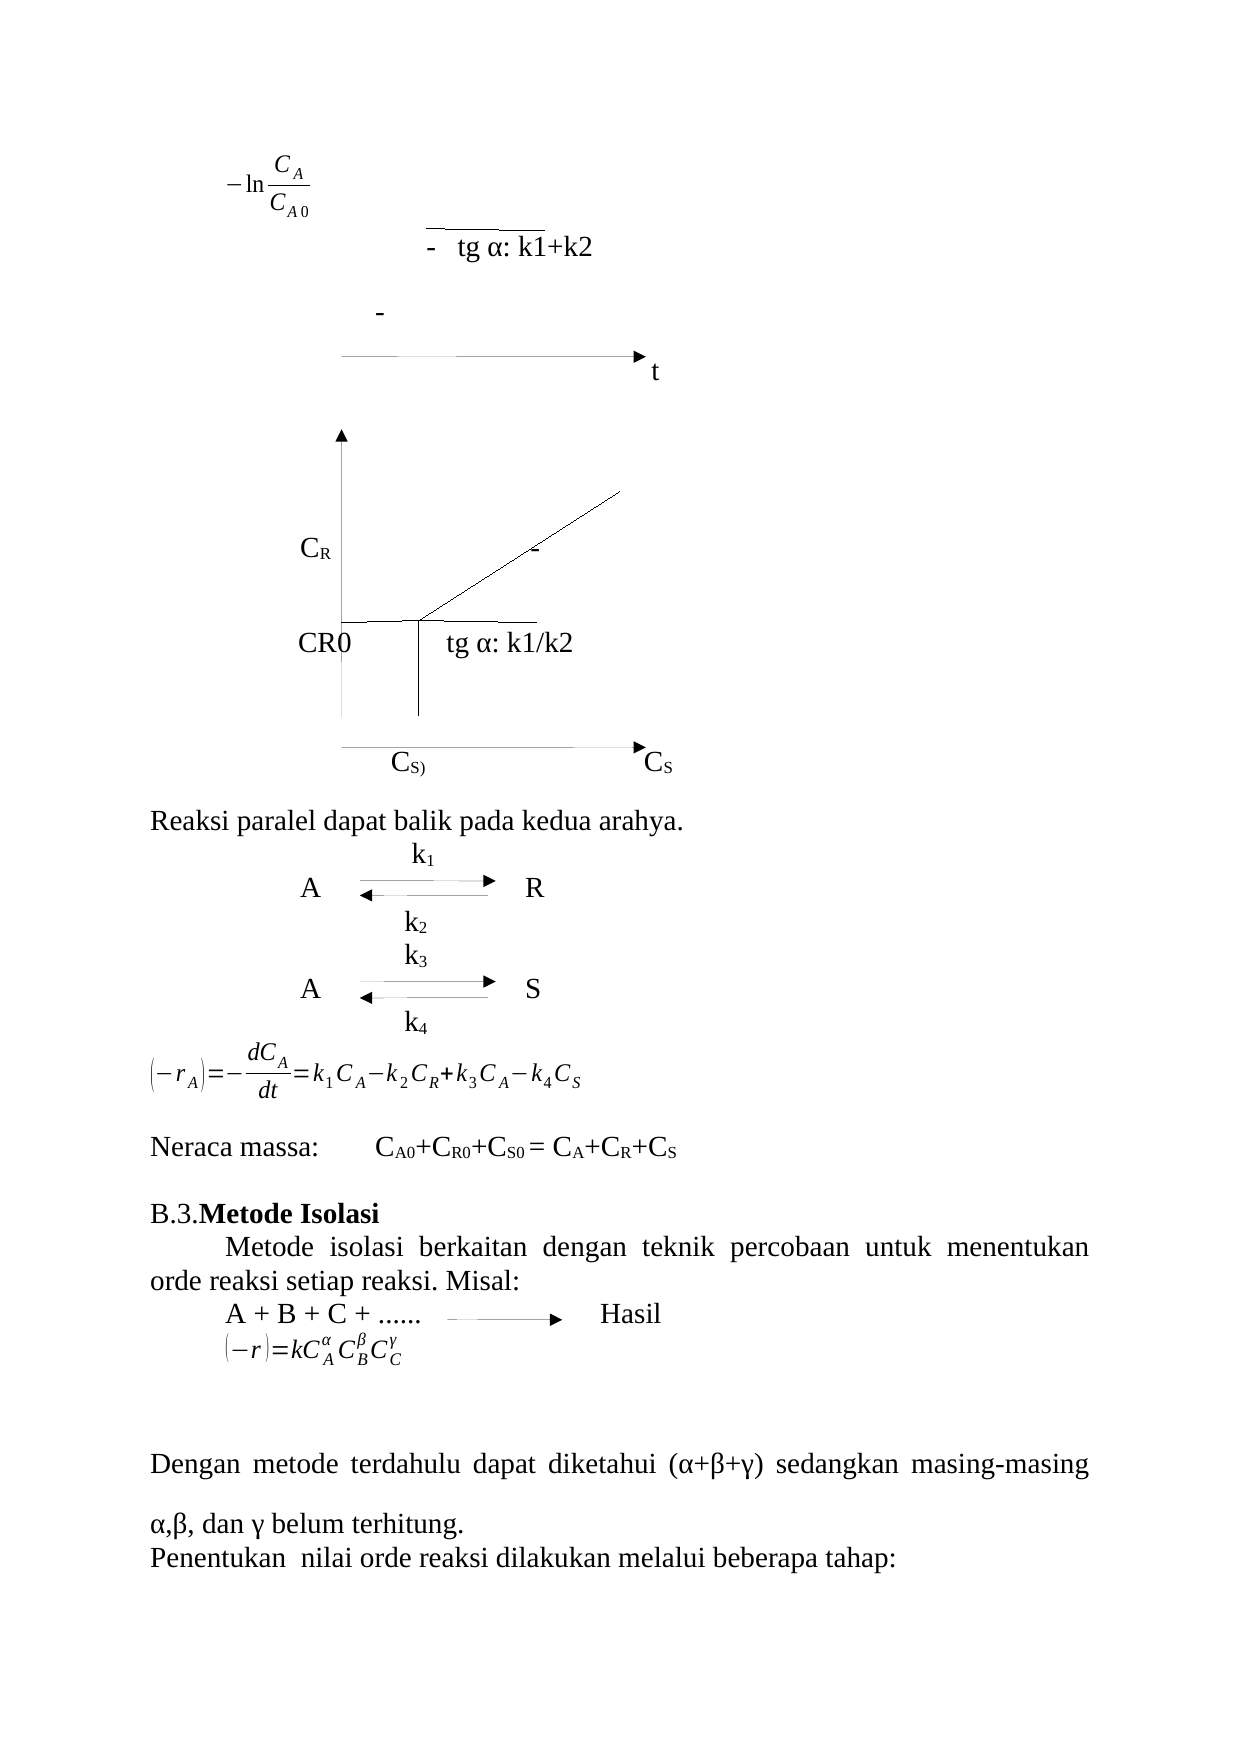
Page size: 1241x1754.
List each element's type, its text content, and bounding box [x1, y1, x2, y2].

text B.3.Metode Isolasi [150, 1196, 1090, 1229]
text - [150, 294, 1090, 327]
text Metode isolasi berkaitan dengan teknik percobaan untuk menentukan orde reaksi setiap reaksi. Misal: [150, 1229, 1090, 1297]
text CR - [342, 530, 1090, 563]
text CR0 tg α: k1/k2 [150, 589, 341, 659]
text Dengan metode terdahulu dapat diketahui (α+β+γ) sedangkan masing-masing α,β, dan γ belum terhitung. [150, 1420, 1090, 1540]
text Neraca massa: CA0+CR0+CS0 = CA+CR+CS [150, 1129, 1090, 1196]
text Penentukan nilai orde reaksi dilakukan melalui beberapa tahap: [150, 1540, 1090, 1573]
text k4 [150, 1004, 1090, 1038]
list A S [225, 971, 1090, 1004]
list k1 [375, 837, 1090, 870]
list A R [225, 870, 1090, 904]
list k2 [187, 904, 1090, 937]
text CR0 tg α: k1/k2 [342, 589, 1090, 659]
text A + B + C + ...... Hasil [150, 1297, 1090, 1330]
text CR - [150, 530, 341, 563]
text Reaksi paralel dapat balik pada kedua arahya. [150, 803, 1090, 837]
text - tg α: k1+k2 [150, 150, 1090, 263]
list k3 [375, 937, 1090, 971]
text t [150, 353, 1090, 387]
text CS) CS [150, 744, 1090, 777]
